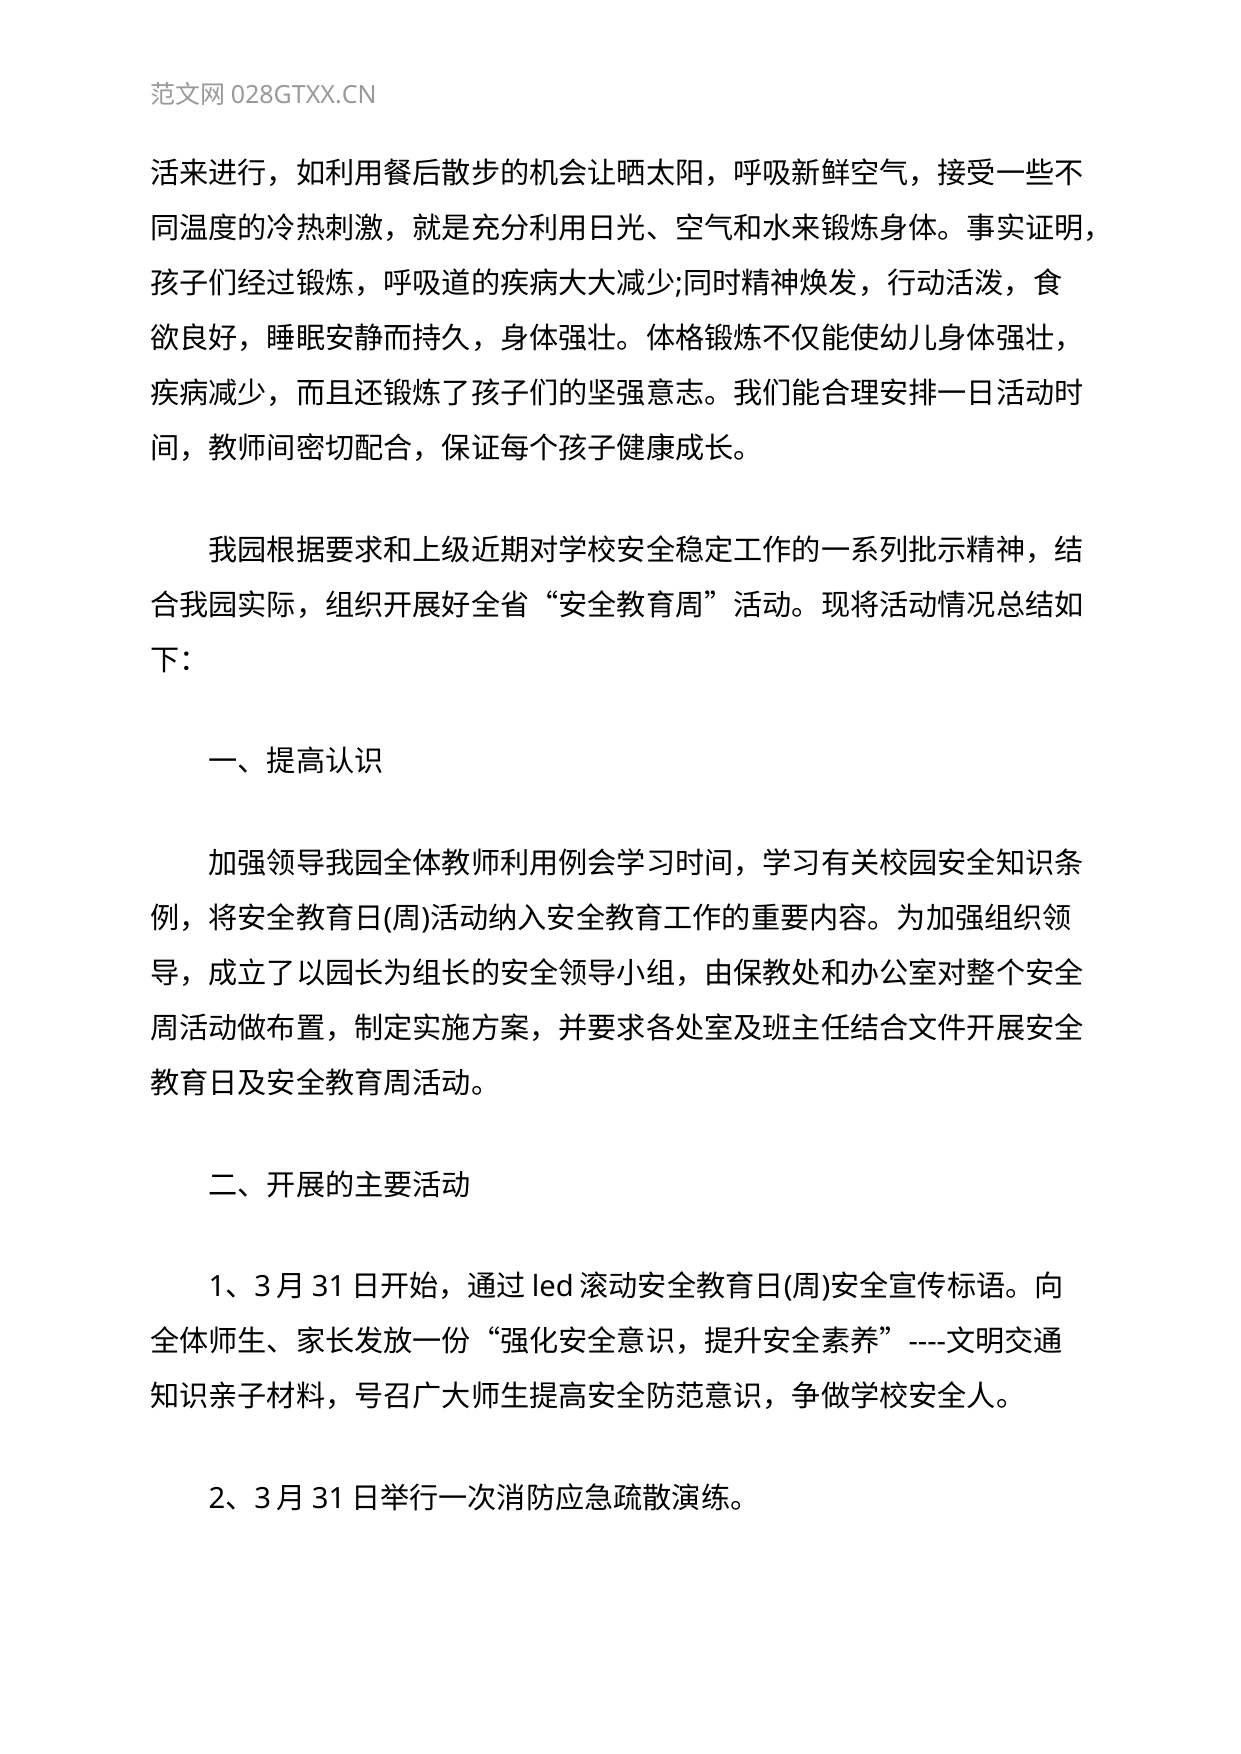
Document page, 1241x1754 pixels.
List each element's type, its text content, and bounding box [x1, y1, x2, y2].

text 加强领导我园全体教师利用例会学习时间，学习有关校园安全知识条例，将安全教育日(周)活动纳入安全教育工作的重要内容。为加强组织领导，成立了以园长为组长的安全领导小组，由保教处和办公室对整个安全周活动做布置，制定实施方案，并要求各处室及班主任结合文件开展安全教育日及安全教育周活动。 [150, 840, 1090, 1102]
text 一、提高认识 [150, 738, 1090, 780]
text 二、开展的主要活动 [150, 1161, 1090, 1203]
text 1、3月31日开始，通过led滚动安全教育日(周)安全宣传标语。向全体师生、家长发放一份“强化安全意识，提升安全素养”----文明交通知识亲子材料，号召广大师生提高安全防范意识，争做学校安全人。 [150, 1263, 1090, 1415]
text 2、3月31日举行一次消防应急疏散演练。 [150, 1475, 1090, 1517]
text 我园根据要求和上级近期对学校安全稳定工作的一系列批示精神，结合我园实际，组织开展好全省“安全教育周”活动。现将活动情况总结如下： [150, 526, 1090, 678]
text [150, 150, 1090, 467]
